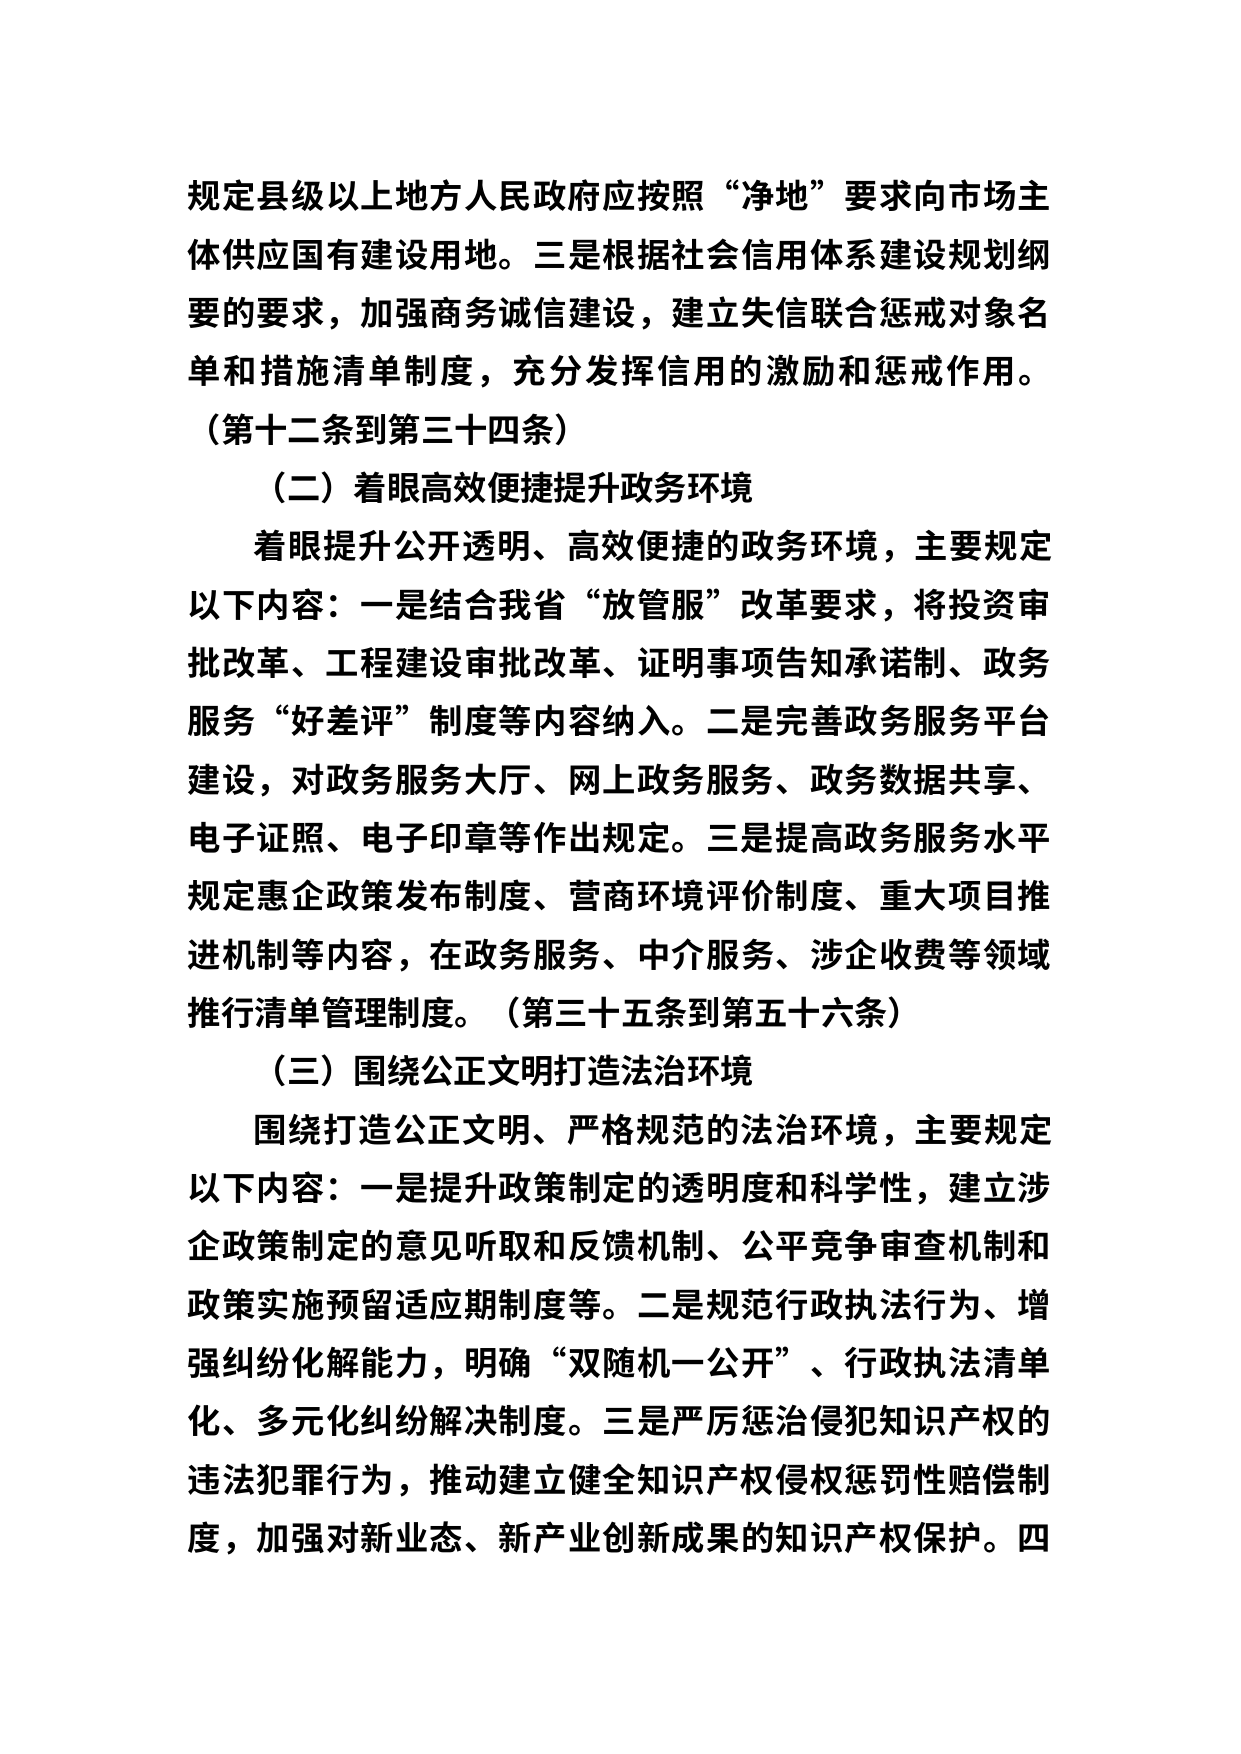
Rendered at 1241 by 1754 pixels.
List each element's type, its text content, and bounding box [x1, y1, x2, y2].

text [187, 1095, 1053, 1562]
text （二）着眼高效便捷提升政务环境 [187, 454, 1053, 512]
text （三）围绕公正文明打造法治环境 [187, 1037, 1053, 1095]
text 着眼提升公开透明、高效便捷的政务环境，主要规定以下内容：一是结合我省“放管服”改革要求，将投资审批改革、工程建设审批改革、证明事项告知承诺制、政务服务“好差评”制度等内容纳入。二是完善政务服务平台建设，对政务服务大厅、网上政务服务、政务数据共享、电子证照、电子印章等作出规定。三是提高政务服务水平，规定惠企政策发布制度、营商环境评价制度、重大项目推进机制等内容，在政务服务、中介服务、涉企收费等领域推行清单管理制度。（第三十五条到第五十六条） [187, 512, 1053, 1037]
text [187, 162, 1053, 454]
